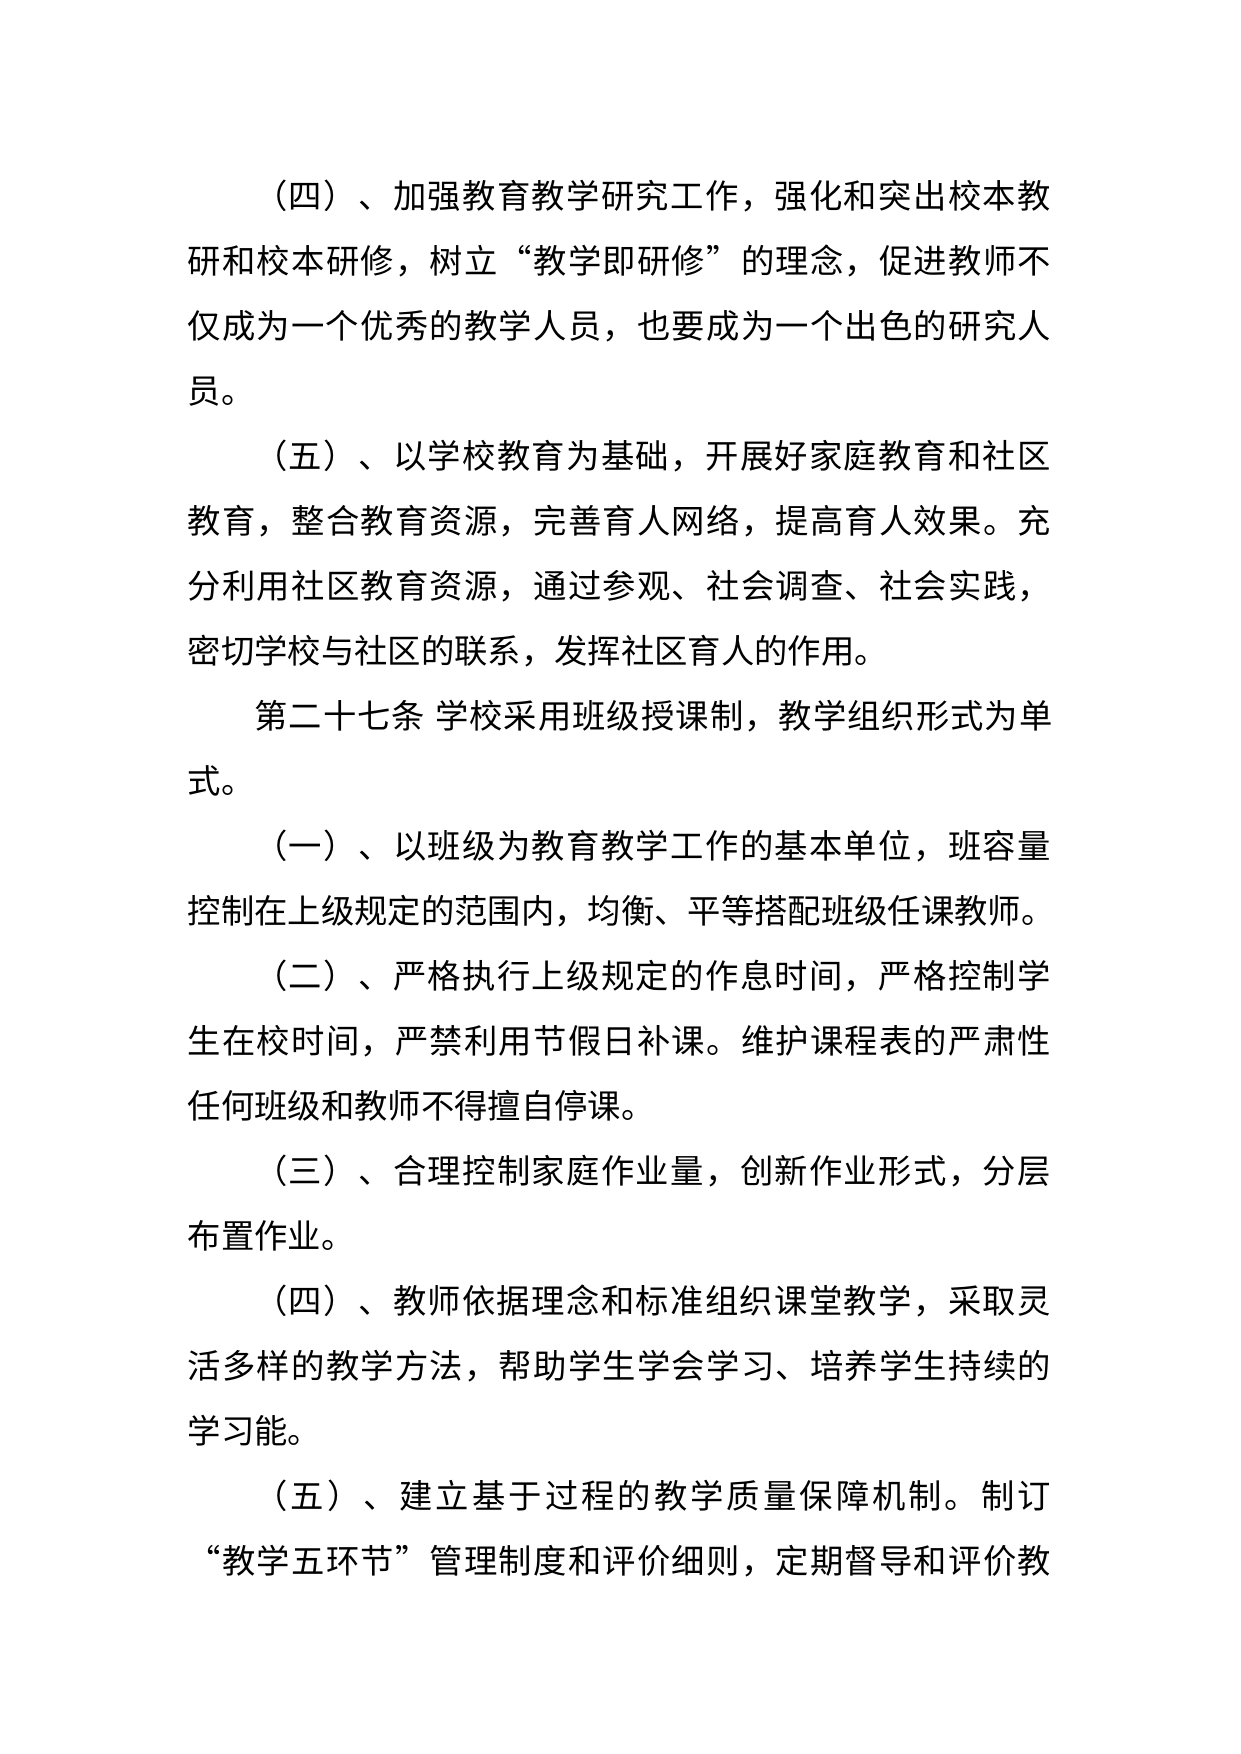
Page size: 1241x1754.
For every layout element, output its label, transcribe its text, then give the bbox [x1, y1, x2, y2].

text （二）、严格执行上级规定的作息时间，严格控制学生在校时间，严禁利用节假日补课。维护课程表的严肃性，任何班级和教师不得擅自停课。 [187, 942, 1053, 1137]
text （五）、以学校教育为基础，开展好家庭教育和社区教育，整合教育资源，完善育人网络，提高育人效果。充分利用社区教育资源，通过参观、社会调查、社会实践，密切学校与社区的联系，发挥社区育人的作用。 [187, 422, 1053, 682]
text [187, 1462, 1053, 1592]
text 第二十七条 学校采用班级授课制，教学组织形式为单式。 [187, 682, 1053, 812]
text （四）、加强教育教学研究工作，强化和突出校本教研和校本研修，树立“教学即研修”的理念，促进教师不仅成为一个优秀的教学人员，也要成为一个出色的研究人员。 [187, 162, 1053, 422]
text （一）、以班级为教育教学工作的基本单位，班容量控制在上级规定的范围内，均衡、平等搭配班级任课教师。 [187, 812, 1053, 942]
text （四）、教师依据理念和标准组织课堂教学，采取灵活多样的教学方法，帮助学生学会学习、培养学生持续的学习能。 [187, 1267, 1053, 1462]
text （三）、合理控制家庭作业量，创新作业形式，分层布置作业。 [187, 1137, 1053, 1267]
